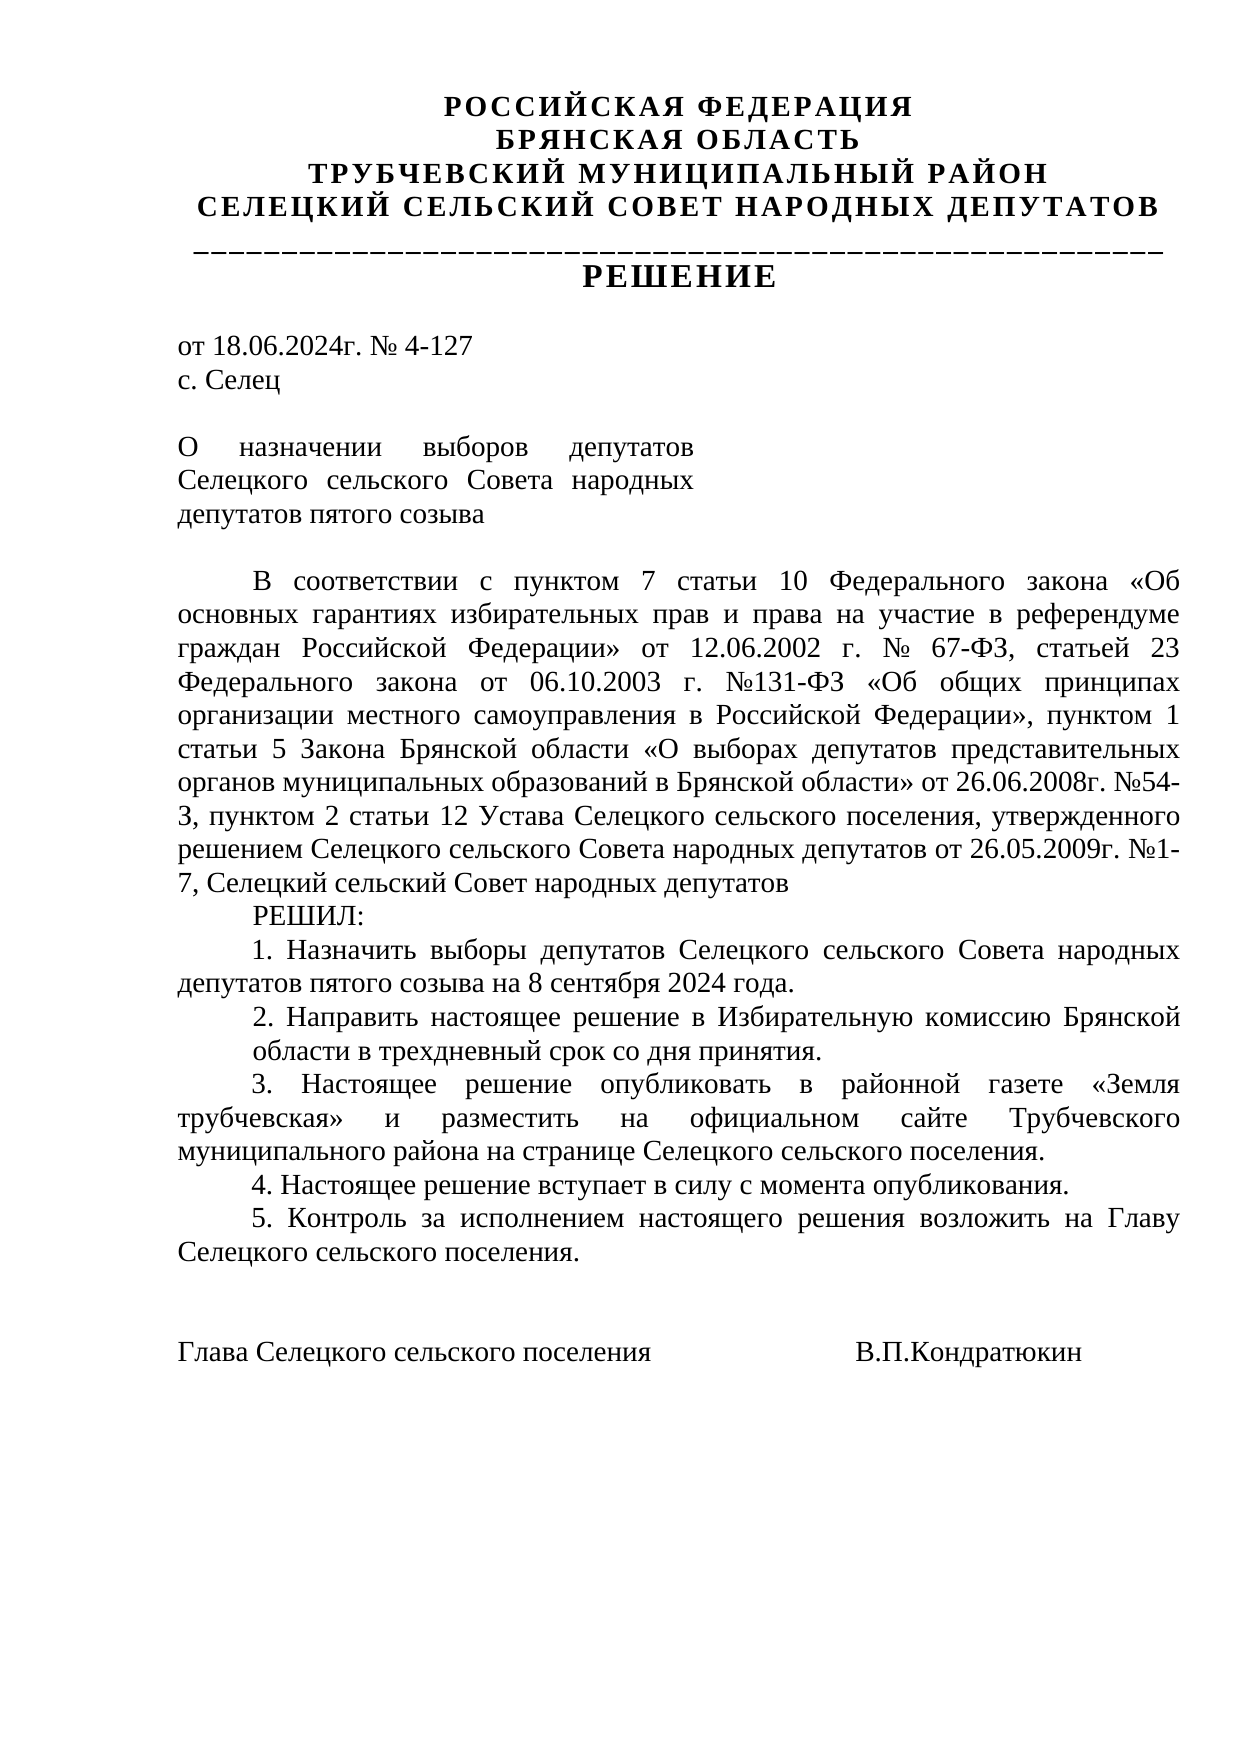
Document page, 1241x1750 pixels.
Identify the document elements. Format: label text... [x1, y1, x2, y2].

text 2. Направить настоящее решение в Избирательную комиссию Брянской области в трехдневный срок со дня принятия. [252, 999, 1181, 1066]
text РОССИЙСКАЯ ФЕДЕРАЦИЯ БРЯНСКАЯ ОБЛАСТЬ ТРУБЧЕВСКИЙ МУНИЦИПАЛЬНЫЙ РАЙОН СЕЛЕЦКИЙ СЕЛЬСКИЙ СОВЕТ НАРОДНЫХ ДЕПУТАТОВ _______________________________________________________ [177, 89, 1181, 256]
text Глава Селецкого сельского поселения В.П.Кондратюкин [177, 1334, 1181, 1368]
text 4. Настоящее решение вступает в силу с момента опубликования. [177, 1167, 1181, 1200]
text 1. Назначить выборы депутатов Селецкого сельского Совета народных депутатов пятого созыва на 8 сентября 2024 года. [177, 932, 1181, 999]
text РЕШЕНИЕ [177, 256, 1181, 295]
text В соответствии с пунктом 7 статьи 10 Федерального закона «Об основных гарантиях избирательных прав и права на участие в референдуме граждан Российской Федерации» от 12.06.2002 г. № 67-ФЗ, статьей 23 Федерального закона от 06.10.2003 г. №131-ФЗ «Об общих принципах организации местного самоуправления в Российской Федерации», пунктом 1 статьи 5 Закона Брянской области «О выборах депутатов представительных органов муниципальных образований в Брянской области» от 26.06.2008г. №54-З, пунктом 2 статьи 12 Устава Селецкого сельского поселения, утвержденного решением Селецкого сельского Совета народных депутатов от 26.05.2009г. №1-7, Селецкий сельский Совет народных депутатов [177, 563, 1181, 898]
text 5. Контроль за исполнением настоящего решения возложить на Главу Селецкого сельского поселения. [177, 1200, 1181, 1267]
text с. Селец [177, 362, 1181, 395]
text 3. Настоящее решение опубликовать в районной газете «Земля трубчевская» и разместить на официальном сайте Трубчевского муниципального района на странице Селецкого сельского поселения. [177, 1066, 1181, 1167]
text РЕШИЛ: [177, 898, 1181, 932]
text О назначении выборов депутатов Селецкого сельского Совета народных депутатов пятого созыва [177, 429, 694, 529]
text от 18.06.2024г. № 4-127 [177, 328, 1181, 362]
